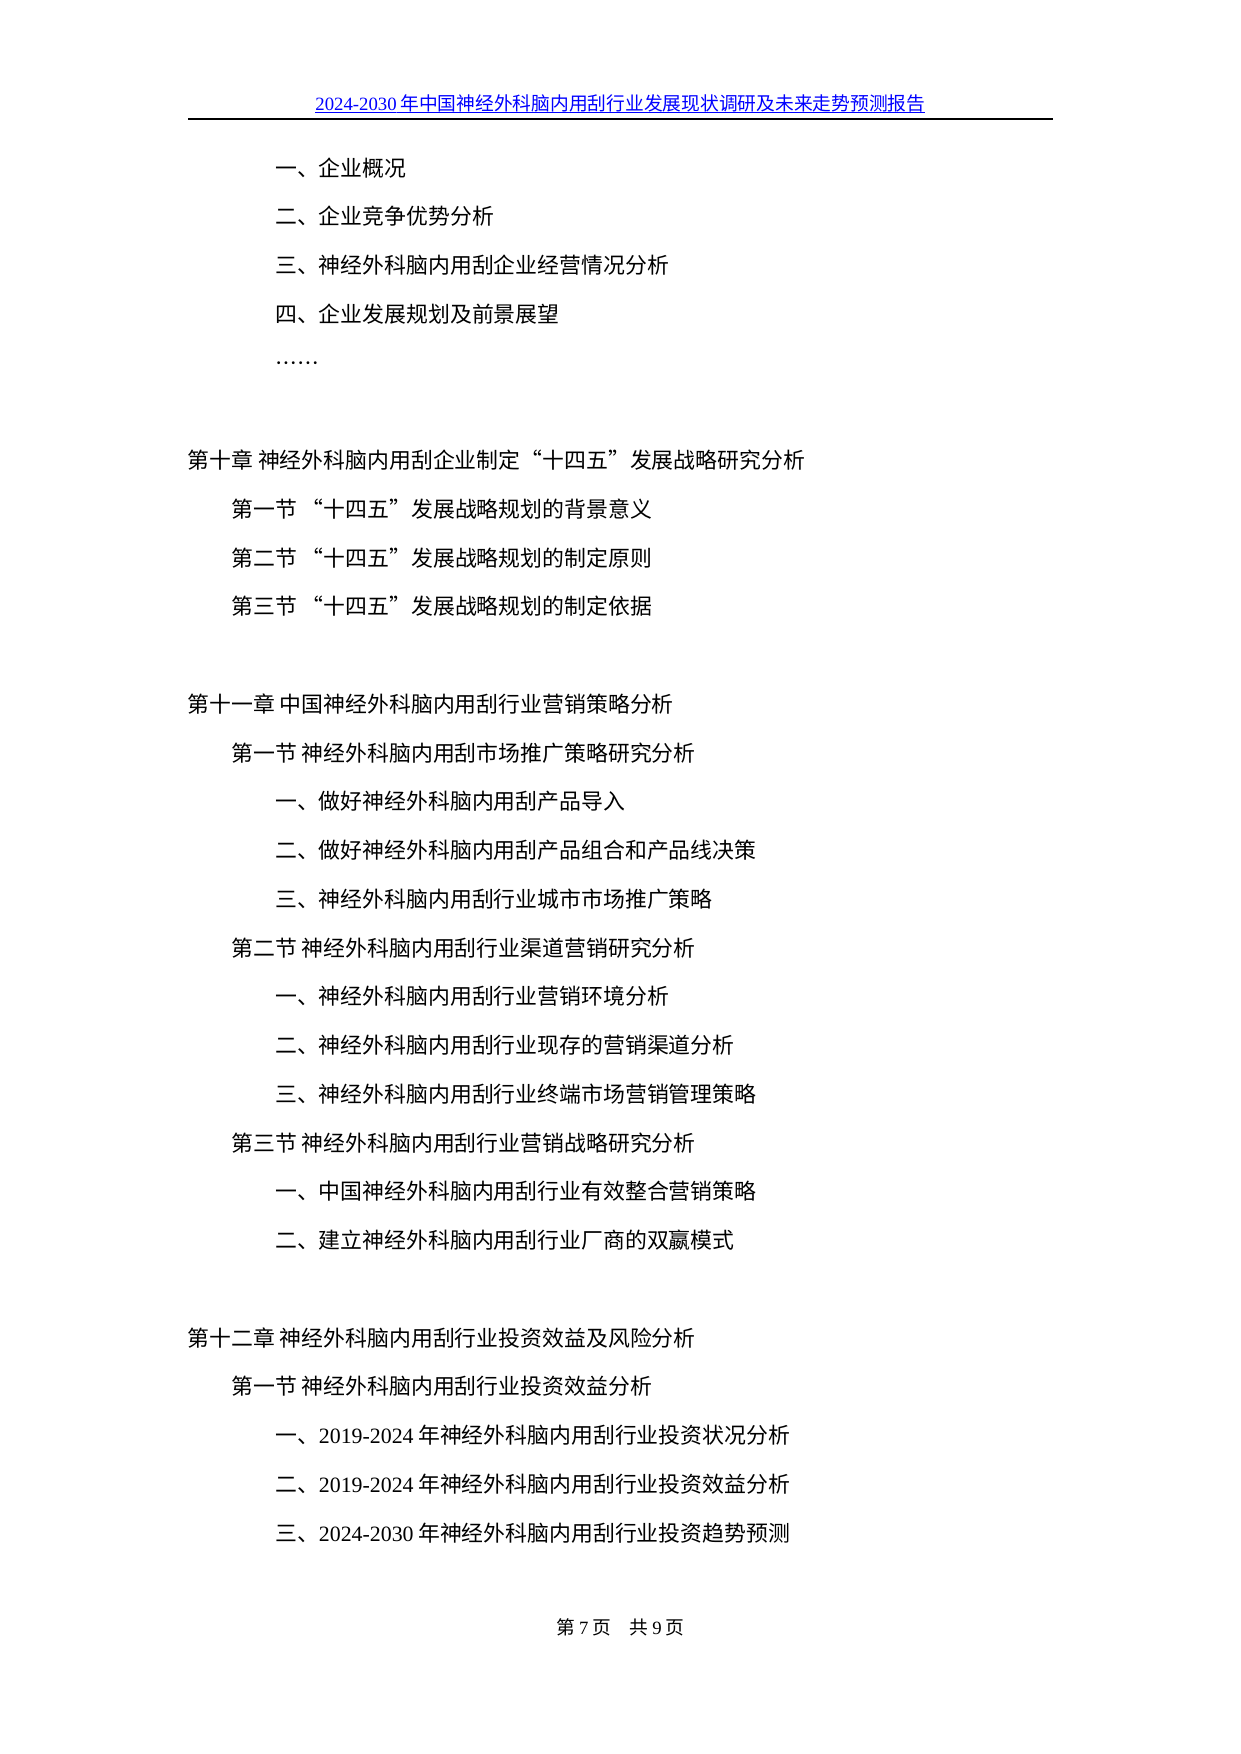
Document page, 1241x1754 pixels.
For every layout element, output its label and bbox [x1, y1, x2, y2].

text [187, 150, 1053, 1548]
